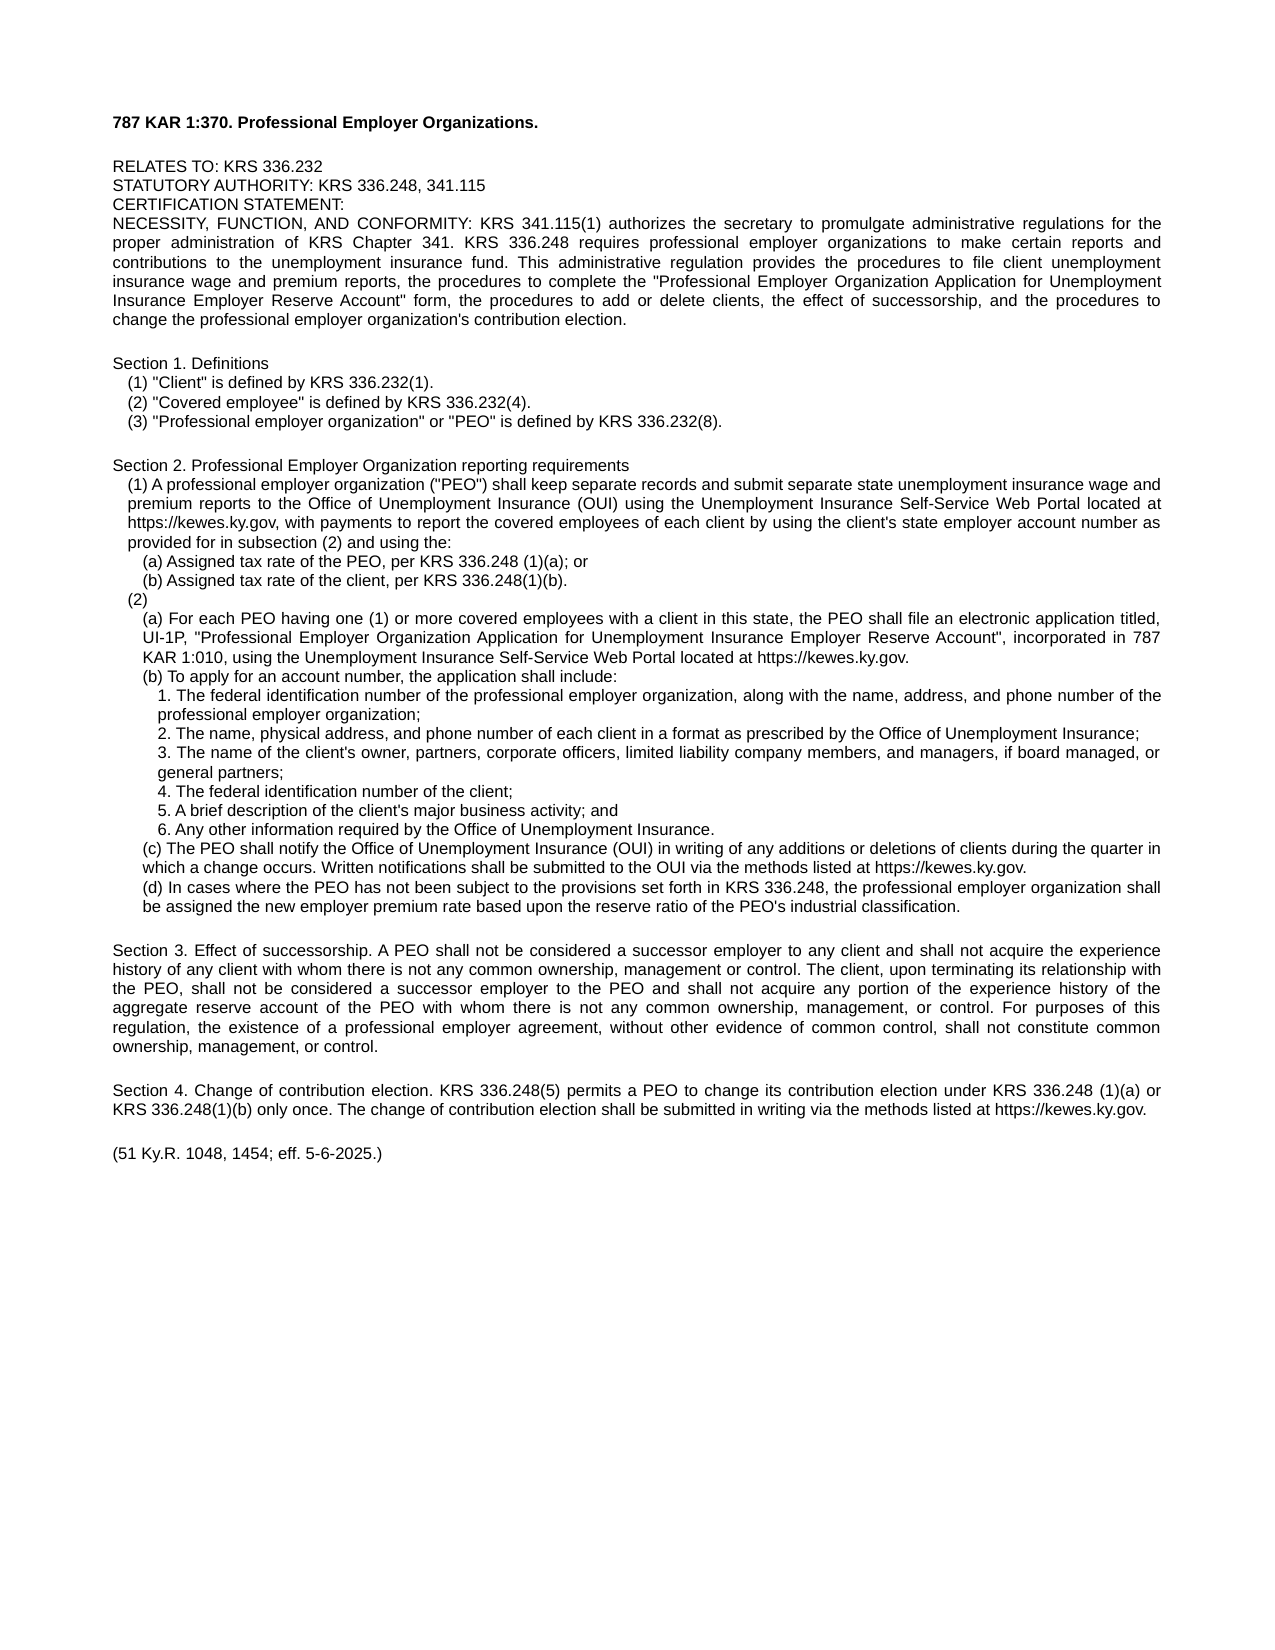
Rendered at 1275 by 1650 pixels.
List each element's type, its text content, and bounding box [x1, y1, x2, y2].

text 2. The name, physical address, and phone number of each client in a format as prescribed by the Office of Unemployment Insurance; [157, 724, 1162, 743]
text 787 KAR 1:370. Professional Employer Organizations. [112, 112, 1162, 132]
text (d) In cases where the PEO has not been subject to the provisions set forth in KRS 336.248, the professional employer organization shall be assigned the new employer premium rate based upon the reserve ratio of the PEO's industrial classification. [142, 877, 1162, 916]
text Section 1. Definitions [112, 354, 1162, 373]
text (b) Assigned tax rate of the client, per KRS 336.248(1)(b). [142, 571, 1162, 590]
text Section 4. Change of contribution election. KRS 336.248(5) permits a PEO to change its contribution election under KRS 336.248 (1)(a) or KRS 336.248(1)(b) only once. The change of contribution election shall be submitted in writing via the methods listed at https://kewes.ky.gov. [112, 1081, 1162, 1119]
text 1. The federal identification number of the professional employer organization, along with the name, address, and phone number of the professional employer organization; [157, 686, 1162, 724]
text (51 Ky.R. 1048, 1454; eff. 5-6-2025.) [112, 1144, 1162, 1163]
text 3. The name of the client's owner, partners, corporate officers, limited liability company members, and managers, if board managed, or general partners; [157, 743, 1162, 782]
text (2) "Covered employee" is defined by KRS 336.232(4). [127, 392, 1162, 412]
text 5. A brief description of the client's major business activity; and [157, 801, 1162, 820]
text (3) "Professional employer organization" or "PEO" is defined by KRS 336.232(8). [127, 412, 1162, 431]
text 6. Any other information required by the Office of Unemployment Insurance. [157, 820, 1162, 839]
text 4. The federal identification number of the client; [157, 782, 1162, 801]
text (b) To apply for an account number, the application shall include: [142, 667, 1162, 686]
text (a) Assigned tax rate of the PEO, per KRS 336.248 (1)(a); or [142, 552, 1162, 571]
text (a) For each PEO having one (1) or more covered employees with a client in this state, the PEO shall file an electronic application titled, UI-1P, "Professional Employer Organization Application for Unemployment Insurance Employer Reserve Account", incorporated in 787 KAR 1:010, using the Unemployment Insurance Self-Service Web Portal located at https://kewes.ky.gov. [142, 609, 1162, 667]
text (c) The PEO shall notify the Office of Unemployment Insurance (OUI) in writing of any additions or deletions of clients during the quarter in which a change occurs. Written notifications shall be submitted to the OUI via the methods listed at https://kewes.ky.gov. [142, 839, 1162, 877]
text (2) [127, 590, 1162, 609]
text NECESSITY, FUNCTION, AND CONFORMITY: KRS 341.115(1) authorizes the secretary to promulgate administrative regulations for the proper administration of KRS Chapter 341. KRS 336.248 requires professional employer organizations to make certain reports and contributions to the unemployment insurance fund. This administrative regulation provides the procedures to file client unemployment insurance wage and premium reports, the procedures to complete the "Professional Employer Organization Application for Unemployment Insurance Employer Reserve Account" form, the procedures to add or delete clients, the effect of successorship, and the procedures to change the professional employer organization's contribution election. [112, 214, 1162, 329]
text Section 3. Effect of successorship. A PEO shall not be considered a successor employer to any client and shall not acquire the experience history of any client with whom there is not any common ownership, management or control. The client, upon terminating its relationship with the PEO, shall not be considered a successor employer to the PEO and shall not acquire any portion of the experience history of the aggregate reserve account of the PEO with whom there is not any common ownership, management, or control. For purposes of this regulation, the existence of a professional employer agreement, without other evidence of common control, shall not constitute common ownership, management, or control. [112, 941, 1162, 1056]
text RELATES TO: KRS 336.232 [112, 157, 1162, 176]
text (1) A professional employer organization ("PEO") shall keep separate records and submit separate state unemployment insurance wage and premium reports to the Office of Unemployment Insurance (OUI) using the Unemployment Insurance Self-Service Web Portal located at https://kewes.ky.gov, with payments to report the covered employees of each client by using the client's state employer account number as provided for in subsection (2) and using the: [127, 475, 1162, 552]
text (1) "Client" is defined by KRS 336.232(1). [127, 373, 1162, 392]
text Section 2. Professional Employer Organization reporting requirements [112, 456, 1162, 475]
text CERTIFICATION STATEMENT: [112, 195, 1162, 214]
text STATUTORY AUTHORITY: KRS 336.248, 341.115 [112, 176, 1162, 195]
